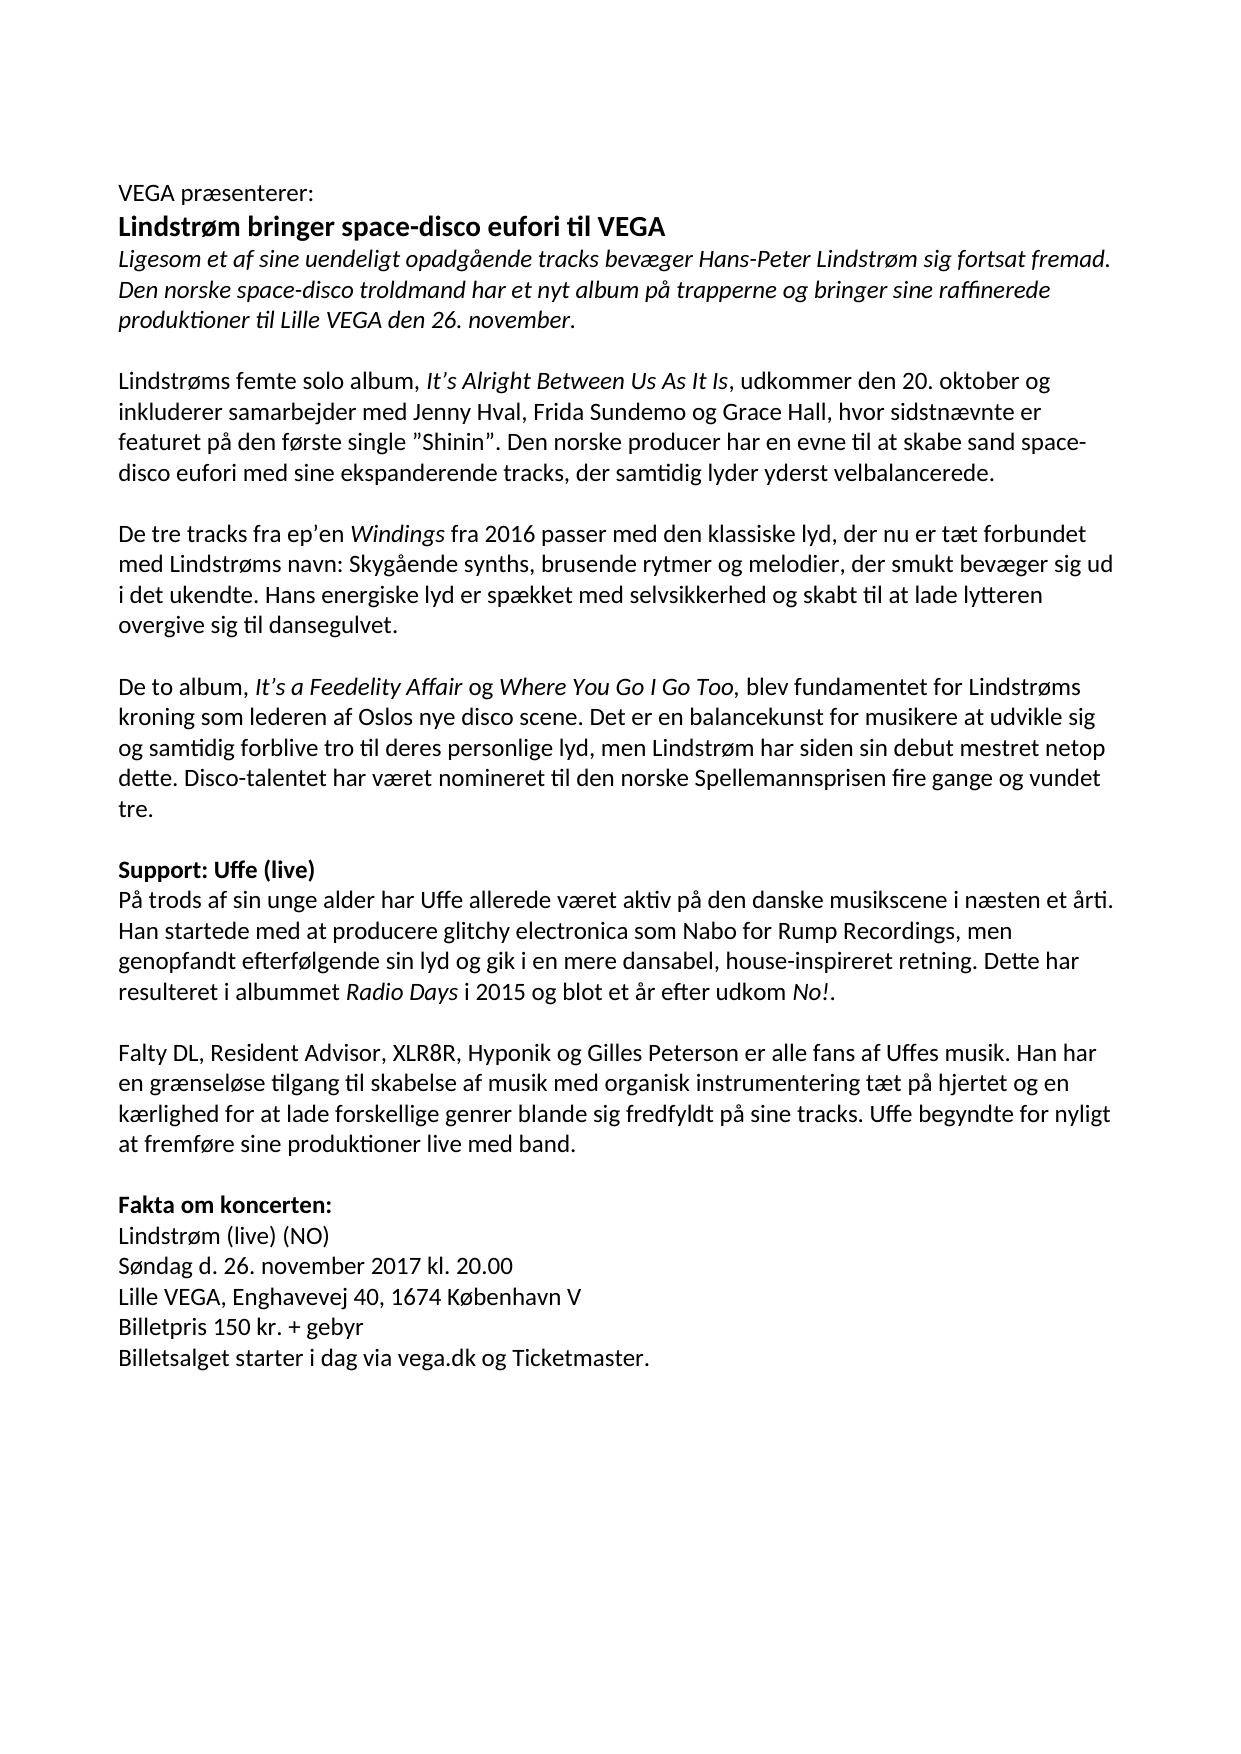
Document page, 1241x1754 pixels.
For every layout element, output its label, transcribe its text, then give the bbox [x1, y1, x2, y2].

text De to album, It’s a Feedelity Affair og Where You Go I Go Too, blev fundamentet for Lindstrøms kroning som lederen af Oslos nye disco scene. Det er en balancekunst for musikere at udvikle sig og samtidig forblive tro til deres personlige lyd, men Lindstrøm har siden sin debut mestret netop dette. Disco-talentet har været nomineret til den norske Spellemannsprisen fire gange og vundet tre. [118, 671, 1122, 823]
text De tre tracks fra ep’en Windings fra 2016 passer med den klassiske lyd, der nu er tæt forbundet med Lindstrøms navn: Skygående synths, brusende rytmer og melodier, der smukt bevæger sig ud i det ukendte. Hans energiske lyd er spækket med selvsikkerhed og skabt til at lade lytteren overgive sig til dansegulvet. [118, 518, 1122, 640]
text Billetpris 150 kr. + gebyr [118, 1312, 1122, 1342]
text VEGA præsenterer: [118, 177, 1122, 208]
text Billetsalget starter i dag via vega.dk og Ticketmaster. [118, 1342, 1122, 1373]
text Ligesom et af sine uendeligt opadgående tracks bevæger Hans-Peter Lindstrøm sig fortsat fremad. Den norske space-disco troldmand har et nyt album på trapperne og bringer sine raffinerede produktioner til Lille VEGA den 26. november. [118, 243, 1122, 335]
text Lindstrøm (live) (NO) [118, 1220, 1122, 1251]
text Lindstrøm bringer space-disco eufori til VEGA [118, 208, 1122, 243]
text På trods af sin unge alder har Uffe allerede været aktiv på den danske musikscene i næsten et årti. Han startede med at producere glitchy electronica som Nabo for Rump Recordings, men genopfandt efterfølgende sin lyd og gik i en mere dansabel, house-inspireret retning. Dette har resulteret i albummet Radio Days i 2015 og blot et år efter udkom No!. [118, 884, 1122, 1006]
text Support: Uffe (live) [118, 854, 1122, 884]
text Fakta om koncerten: [118, 1189, 1122, 1220]
text Falty DL, Resident Advisor, XLR8R, Hyponik og Gilles Peterson er alle fans af Uffes musik. Han har en grænseløse tilgang til skabelse af musik med organisk instrumentering tæt på hjertet og en kærlighed for at lade forskellige genrer blande sig fredfyldt på sine tracks. Uffe begyndte for nyligt at fremføre sine produktioner live med band. [118, 1037, 1122, 1159]
text Lindstrøms femte solo album, It’s Alright Between Us As It Is, udkommer den 20. oktober og inkluderer samarbejder med Jenny Hval, Frida Sundemo og Grace Hall, hvor sidstnævnte er featuret på den første single ”Shinin”. Den norske producer har en evne til at skabe sand space-disco eufori med sine ekspanderende tracks, der samtidig lyder yderst velbalancerede. [118, 365, 1122, 487]
text Søndag d. 26. november 2017 kl. 20.00 Lille VEGA, Enghavevej 40, 1674 København V [118, 1251, 1122, 1312]
